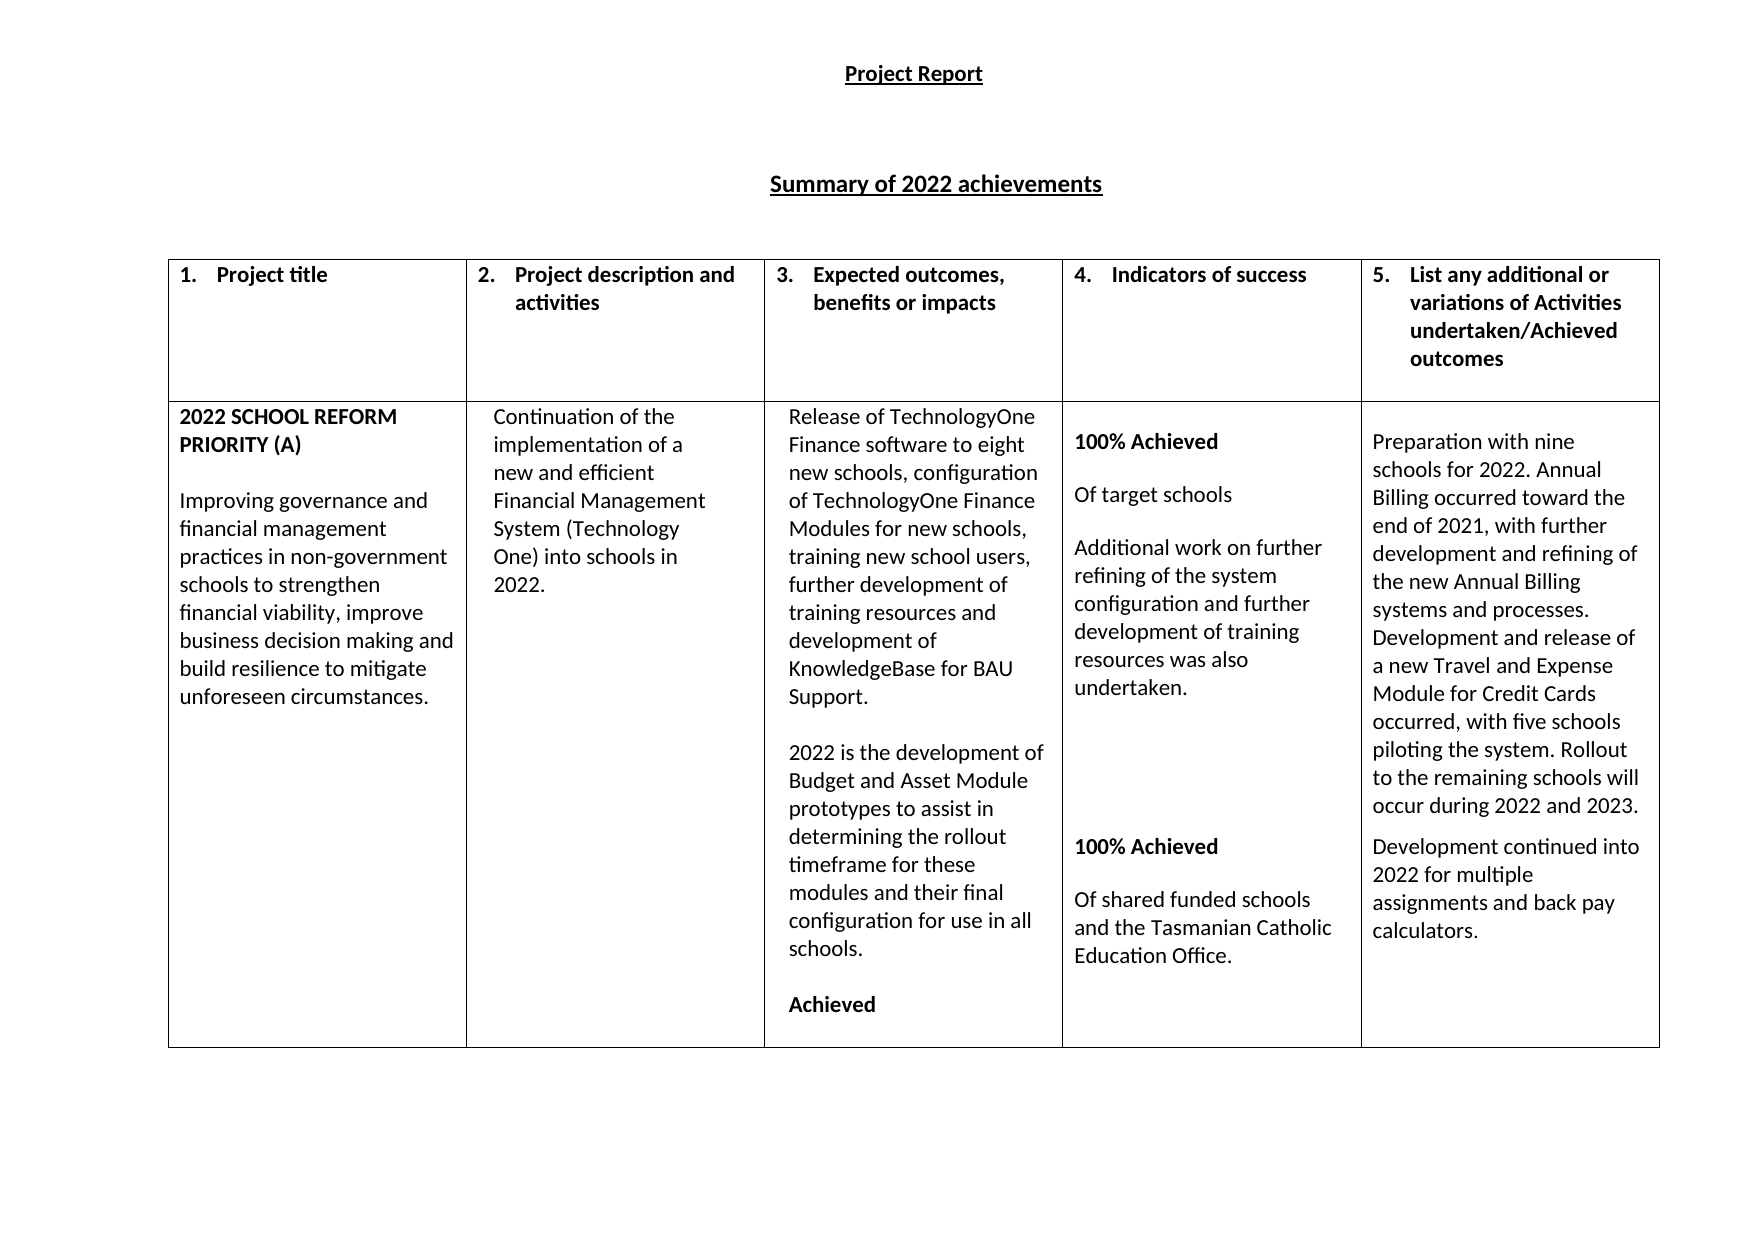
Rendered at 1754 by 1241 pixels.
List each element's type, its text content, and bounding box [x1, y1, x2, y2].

table_cell 100% Achieved Of target schools Additional work on further refining of the system configuration and further development of training resources was also undertaken. 100% Achieved Of shared funded schools and the Tasmanian Catholic Education Office. [1063, 402, 1361, 1047]
table_header Project description and activities [467, 260, 764, 401]
table_cell Continuation of the implementation of a new and efficient Financial Management System (Technology One) into schools in 2022. [467, 402, 764, 1047]
table_header List any additional or variations of Activities undertaken/Achieved outcomes [1362, 260, 1659, 401]
table_header Project title [169, 260, 466, 401]
table_header Expected outcomes, benefits or impacts [765, 260, 1062, 401]
table_cell Preparation with nine schools for 2022. Annual Billing occurred toward the end of 2021, with further development and refining of the new Annual Billing systems and processes. Development and release of a new Travel and Expense Module for Credit Cards occurred, with five schools piloting the system. Rollout to the remaining schools will occur during 2022 and 2023. Development continued into 2022 for multiple assignments and back pay calculators. [1362, 402, 1659, 1047]
text Project Report [148, 59, 1680, 87]
list Summary of 2022 achievements [192, 168, 1680, 198]
table_header Indicators of success [1063, 260, 1361, 401]
table_cell 2022 SCHOOL REFORM PRIORITY (A) Improving governance and financial management practices in non-government schools to strengthen financial viability, improve business decision making and build resilience to mitigate unforeseen circumstances. [169, 402, 466, 1047]
table_cell Release of TechnologyOne Finance software to eight new schools, configuration of TechnologyOne Finance Modules for new schools, training new school users, further development of training resources and development of KnowledgeBase for BAU Support. 2022 is the development of Budget and Asset Module prototypes to assist in determining the rollout timeframe for these modules and their final configuration for use in all schools. Achieved [765, 402, 1062, 1047]
